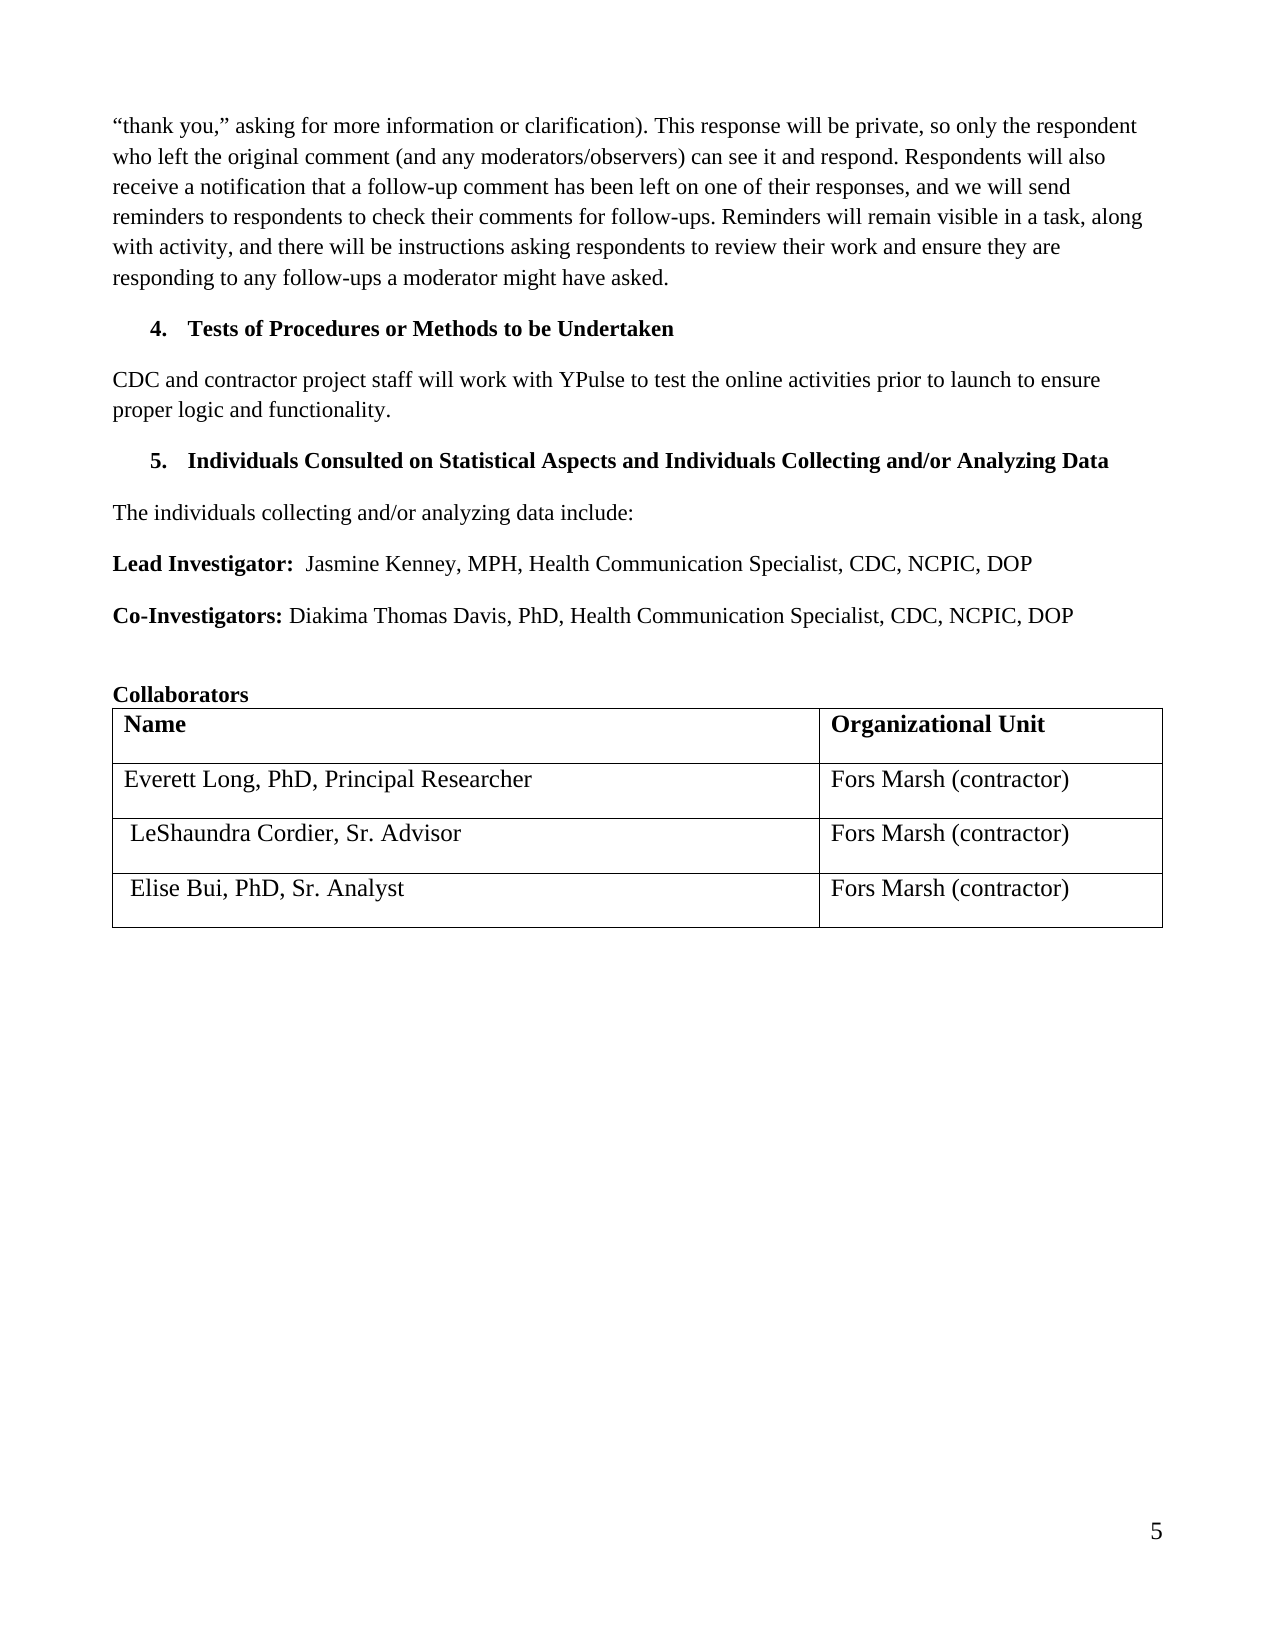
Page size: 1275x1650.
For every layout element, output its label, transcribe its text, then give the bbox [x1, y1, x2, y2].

table_header Organizational Unit [820, 709, 1162, 763]
table_cell Elise Bui, PhD, Sr. Analyst [113, 874, 819, 927]
text Co-Investigators: Diakima Thomas Davis, PhD, Health Communication Specialist, CDC, NCPIC, DOP [112, 602, 1162, 629]
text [112, 112, 1162, 290]
table_header Name [113, 709, 819, 763]
text Lead Investigator: Jasmine Kenney, MPH, Health Communication Specialist, CDC, NCPIC, DOP [112, 549, 1162, 576]
table_cell LeShaundra Cordier, Sr. Advisor [113, 819, 819, 872]
text CDC and contractor project staff will work with YPulse to test the online activities prior to launch to ensure proper logic and functionality. [112, 366, 1162, 422]
subtitle Individuals Consulted on Statistical Aspects and Individuals Collecting and/or Analyzing Data [150, 447, 1162, 473]
text Collaborators [112, 681, 1162, 708]
text The individuals collecting and/or analyzing data include: [112, 498, 1162, 525]
table_cell Fors Marsh (contractor) [820, 874, 1162, 927]
table_cell Everett Long, PhD, Principal Researcher [113, 764, 819, 817]
table_cell Fors Marsh (contractor) [820, 764, 1162, 817]
table_cell Fors Marsh (contractor) [820, 819, 1162, 872]
subtitle Tests of Procedures or Methods to be Undertaken [150, 314, 1162, 341]
